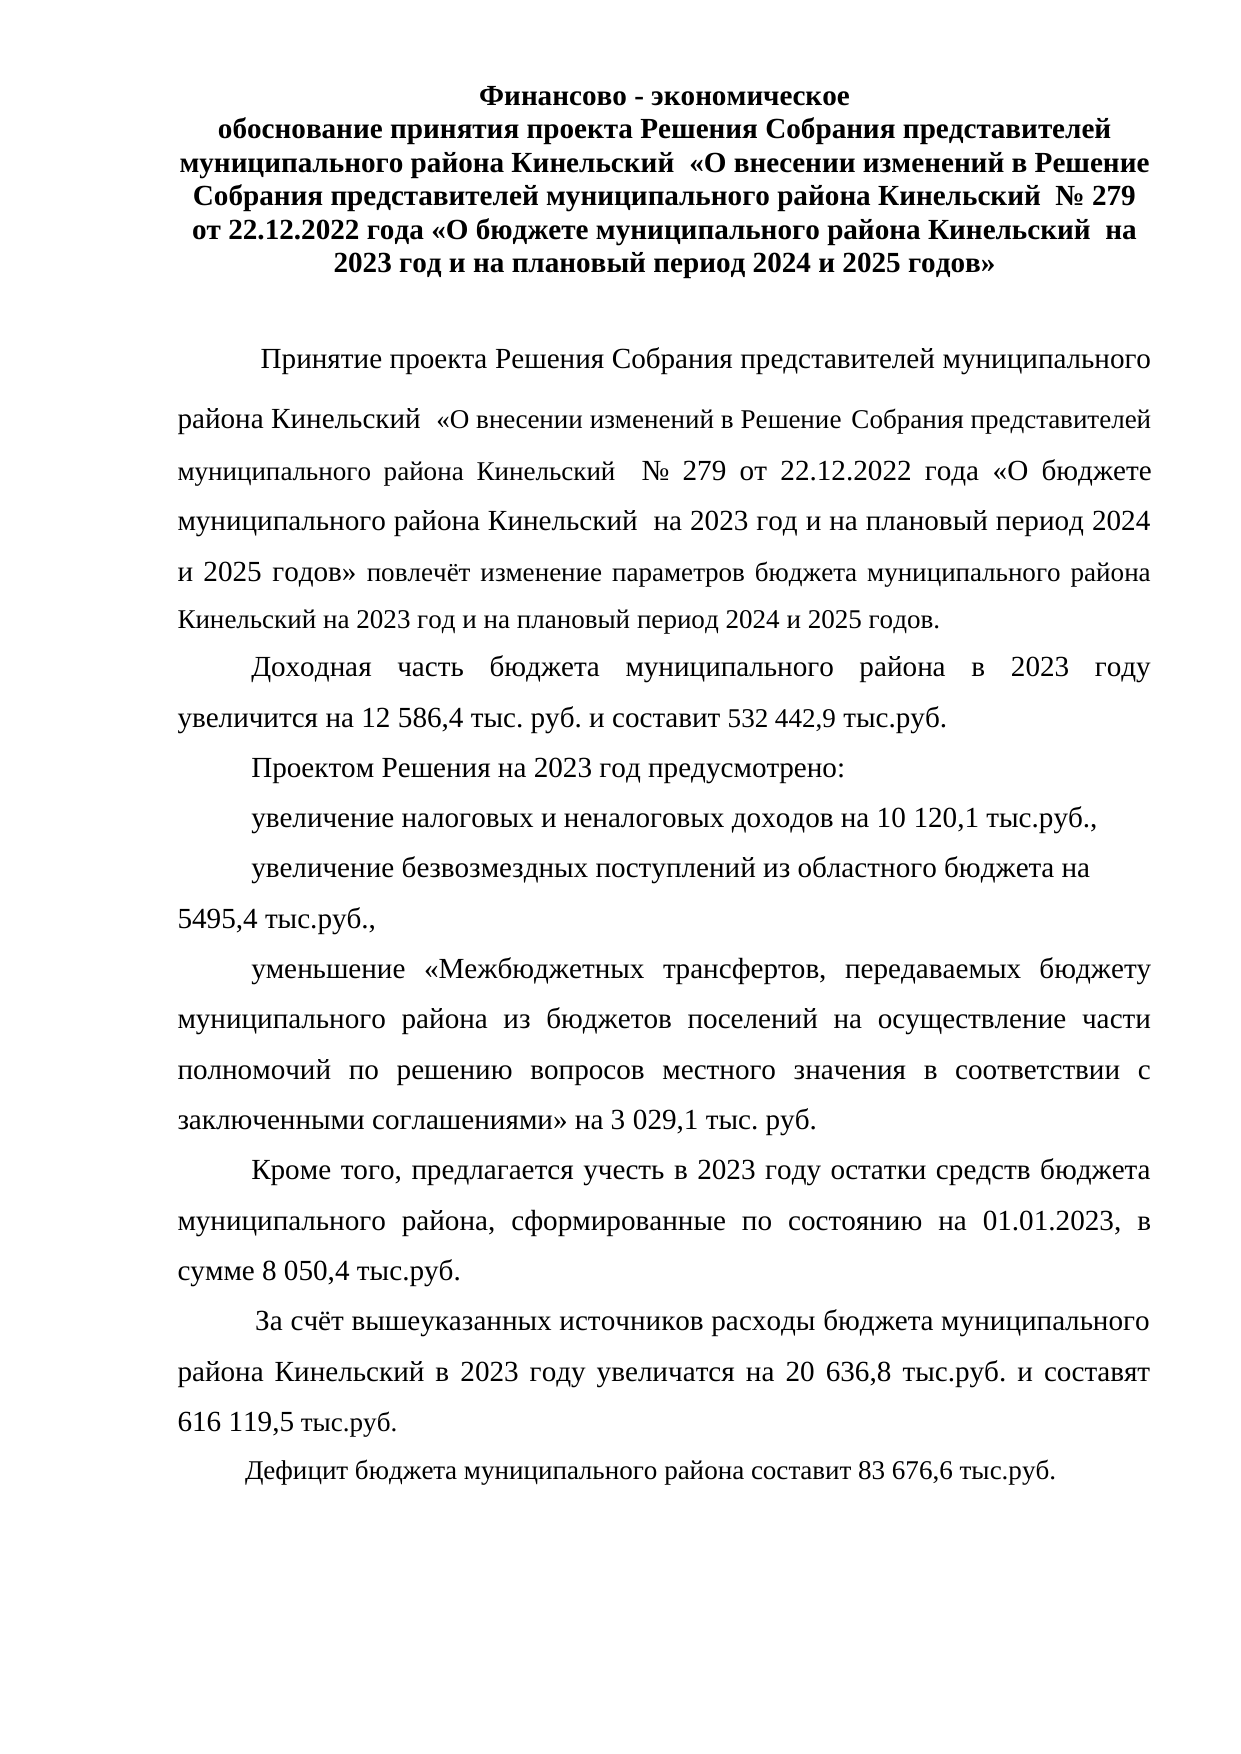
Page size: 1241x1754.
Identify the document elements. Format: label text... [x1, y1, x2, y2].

text увеличение безвозмездных поступлений из областного бюджета на [177, 851, 1152, 884]
text уменьшение «Межбюджетных трансфертов, передаваемых бюджету муниципального района из бюджетов поселений на осуществление части полномочий по решению вопросов местного значения в соответствии с заключенными соглашениями» на 3 029,1 тыс. руб. [177, 951, 1152, 1136]
text обоснование принятия проекта Решения Собрания представителей муниципального района Кинельский «О внесении изменений в Решение Собрания представителей муниципального района Кинельский № 279 от 22.12.2022 года «О бюджете муниципального района Кинельский на 2023 год и на плановый период 2024 и 2025 годов» [177, 111, 1152, 279]
text Проектом Решения на 2023 год предусмотрено: [177, 750, 1152, 783]
text Кроме того, предлагается учесть в 2023 году остатки средств бюджета муниципального района, сформированные по состоянию на 01.01.2023, в сумме 8 050,4 тыс.руб. [177, 1152, 1152, 1287]
text Принятие проекта Решения Собрания представителей муниципального района Кинельский «О внесении изменений в Решение Собрания представителей муниципального района Кинельский № 279 от 22.12.2022 года «О бюджете муниципального района Кинельский на 2023 год и на плановый период 2024 и 2025 годов» повлечёт изменение параметров бюджета муниципального района Кинельский на 2023 год и на плановый период 2024 и 2025 годов. [177, 341, 1152, 634]
text Доходная часть бюджета муниципального района в 2023 году увеличится на 12 586,4 тыс. руб. и составит 532 442,9 тыс.руб. [177, 649, 1152, 733]
text За счёт вышеуказанных источников расходы бюджета муниципального района Кинельский в 2023 году увеличатся на 20 636,8 тыс.руб. и составят 616 119,5 тыс.руб. [177, 1303, 1152, 1438]
text 5495,4 тыс.руб., [177, 901, 1152, 934]
text увеличение налоговых и неналоговых доходов на 10 120,1 тыс.руб., [177, 800, 1152, 834]
text Дефицит бюджета муниципального района составит 83 676,6 тыс.руб. [177, 1454, 1152, 1486]
text Финансово - экономическое [177, 78, 1152, 111]
